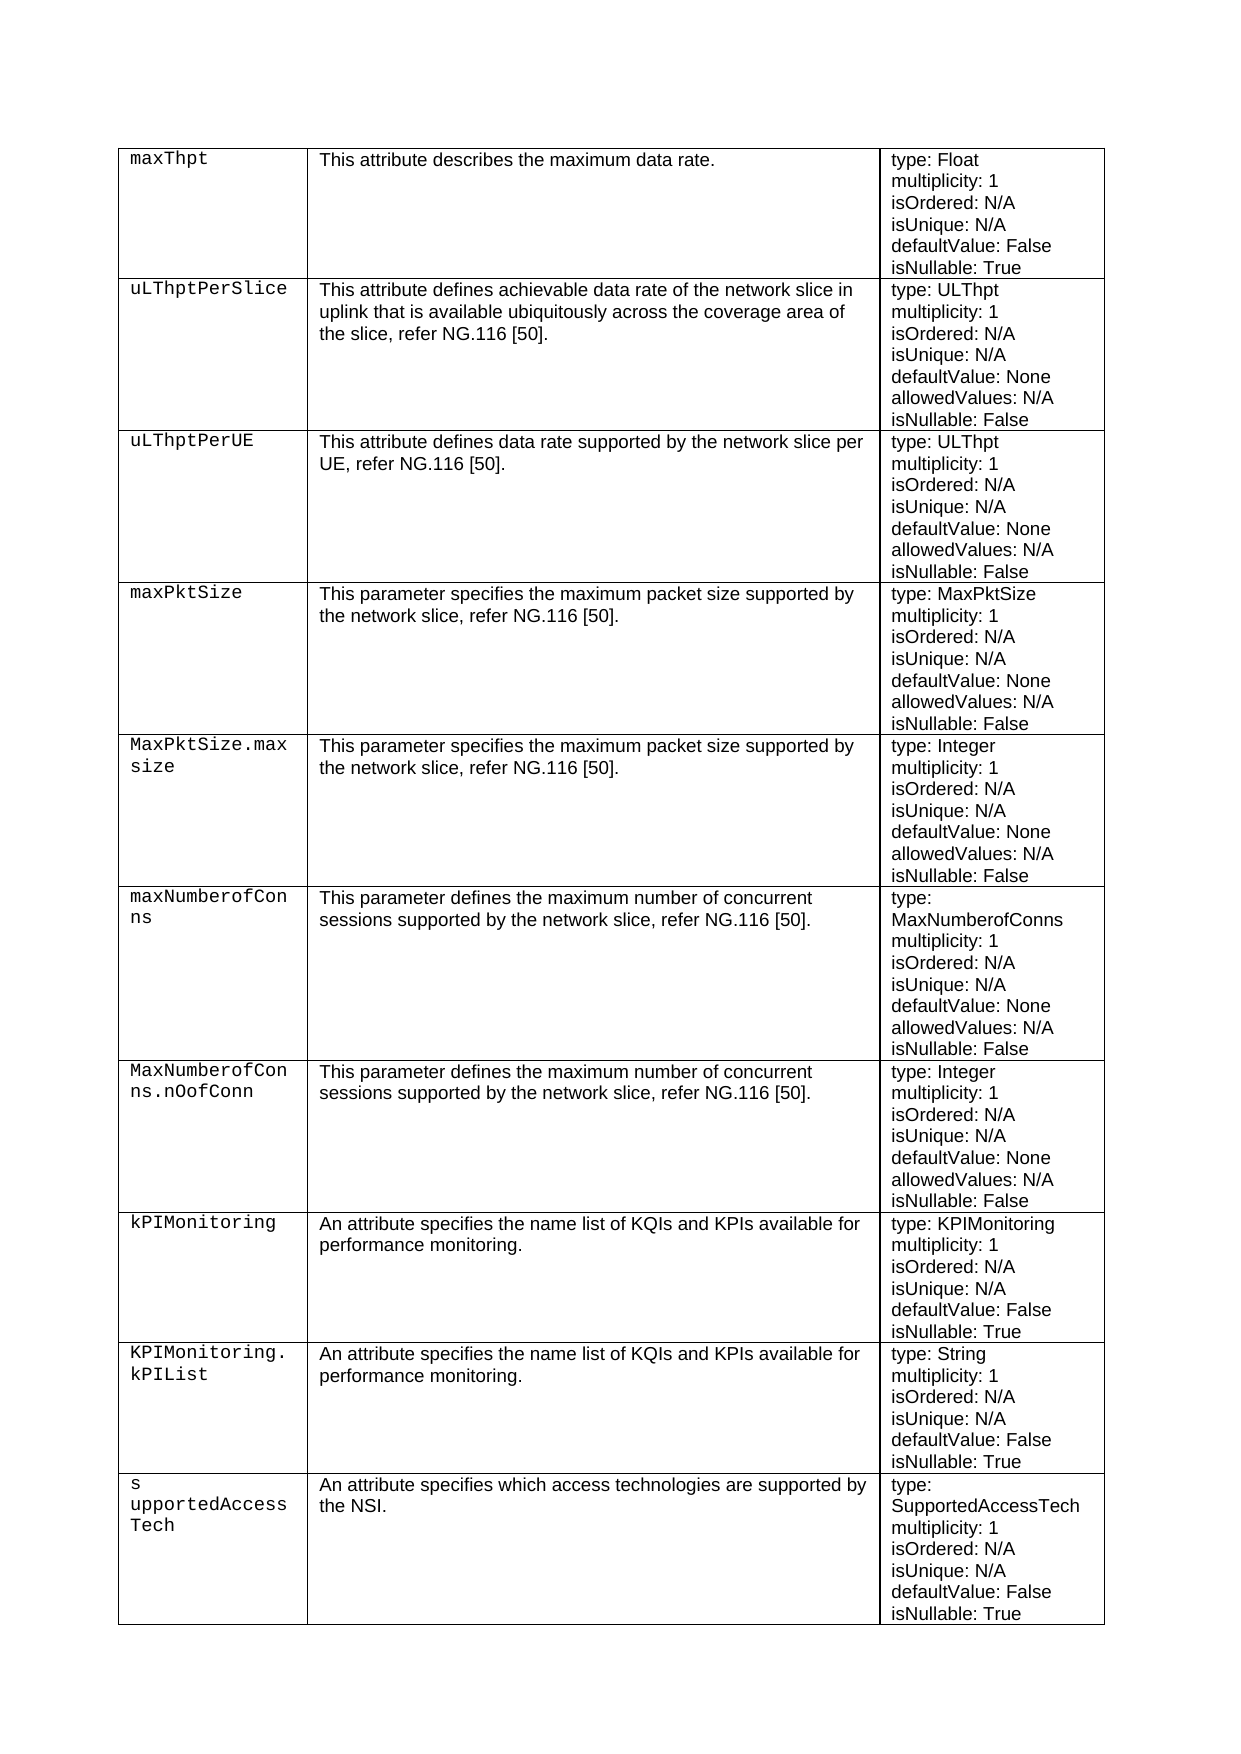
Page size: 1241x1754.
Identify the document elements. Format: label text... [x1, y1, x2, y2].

table_cell This attribute defines data rate supported by the network slice per UE, refer NG.116 [50]. [308, 431, 879, 582]
table_cell This parameter defines the maximum number of concurrent sessions supported by the network slice, refer NG.116 [50]. [308, 887, 879, 1059]
table_cell type: Integer multiplicity: 1 isOrdered: N/A isUnique: N/A defaultValue: None allowedValues: N/A isNullable: False [881, 1061, 1104, 1212]
table_cell This parameter defines the maximum number of concurrent sessions supported by the network slice, refer NG.116 [50]. [308, 1061, 879, 1212]
table_cell This attribute defines achievable data rate of the network slice in uplink that is available ubiquitously across the coverage area of the slice, refer NG.116 [50]. [308, 279, 879, 430]
table_cell type: MaxPktSize multiplicity: 1 isOrdered: N/A isUnique: N/A defaultValue: None allowedValues: N/A isNullable: False [881, 583, 1104, 734]
table_cell type: MaxNumberofConns multiplicity: 1 isOrdered: N/A isUnique: N/A defaultValue: None allowedValues: N/A isNullable: False [881, 887, 1104, 1059]
table_cell uLThptPerSlice [119, 279, 307, 430]
table_cell KPIMonitoring. kPIList [119, 1343, 307, 1472]
table_cell type: String multiplicity: 1 isOrdered: N/A isUnique: N/A defaultValue: False isNullable: True [881, 1343, 1104, 1472]
table_cell type: KPIMonitoring multiplicity: 1 isOrdered: N/A isUnique: N/A defaultValue: False isNullable: True [881, 1213, 1104, 1342]
table_cell type: SupportedAccessTech multiplicity: 1 isOrdered: N/A isUnique: N/A defaultValue: False isNullable: True [881, 1474, 1104, 1624]
table_cell type: ULThpt multiplicity: 1 isOrdered: N/A isUnique: N/A defaultValue: None allowedValues: N/A isNullable: False [881, 279, 1104, 430]
table_cell An attribute specifies the name list of KQIs and KPIs available for performance monitoring. [308, 1343, 879, 1472]
table_cell uLThptPerUE [119, 431, 307, 582]
table_cell maxPktSize [119, 583, 307, 734]
table_cell This parameter specifies the maximum packet size supported by the network slice, refer NG.116 [50]. [308, 735, 879, 886]
table_cell This parameter specifies the maximum packet size supported by the network slice, refer NG.116 [50]. [308, 583, 879, 734]
table_cell type: ULThpt multiplicity: 1 isOrdered: N/A isUnique: N/A defaultValue: None allowedValues: N/A isNullable: False [881, 431, 1104, 582]
table_cell maxNumberofConns [119, 887, 307, 1059]
table_cell This attribute describes the maximum data rate. [308, 149, 879, 278]
table_cell type: Integer multiplicity: 1 isOrdered: N/A isUnique: N/A defaultValue: None allowedValues: N/A isNullable: False [881, 735, 1104, 886]
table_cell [881, 149, 1104, 278]
table_cell MaxPktSize.maxsize [119, 735, 307, 886]
table_cell kPIMonitoring [119, 1213, 307, 1342]
table_cell supportedAccessTech [119, 1474, 307, 1624]
table_cell MaxNumberofConns.nOofConn [119, 1061, 307, 1212]
table_cell maxThpt [119, 149, 307, 278]
table_cell An attribute specifies which access technologies are supported by the NSI. [308, 1474, 879, 1624]
table_cell An attribute specifies the name list of KQIs and KPIs available for performance monitoring. [308, 1213, 879, 1342]
